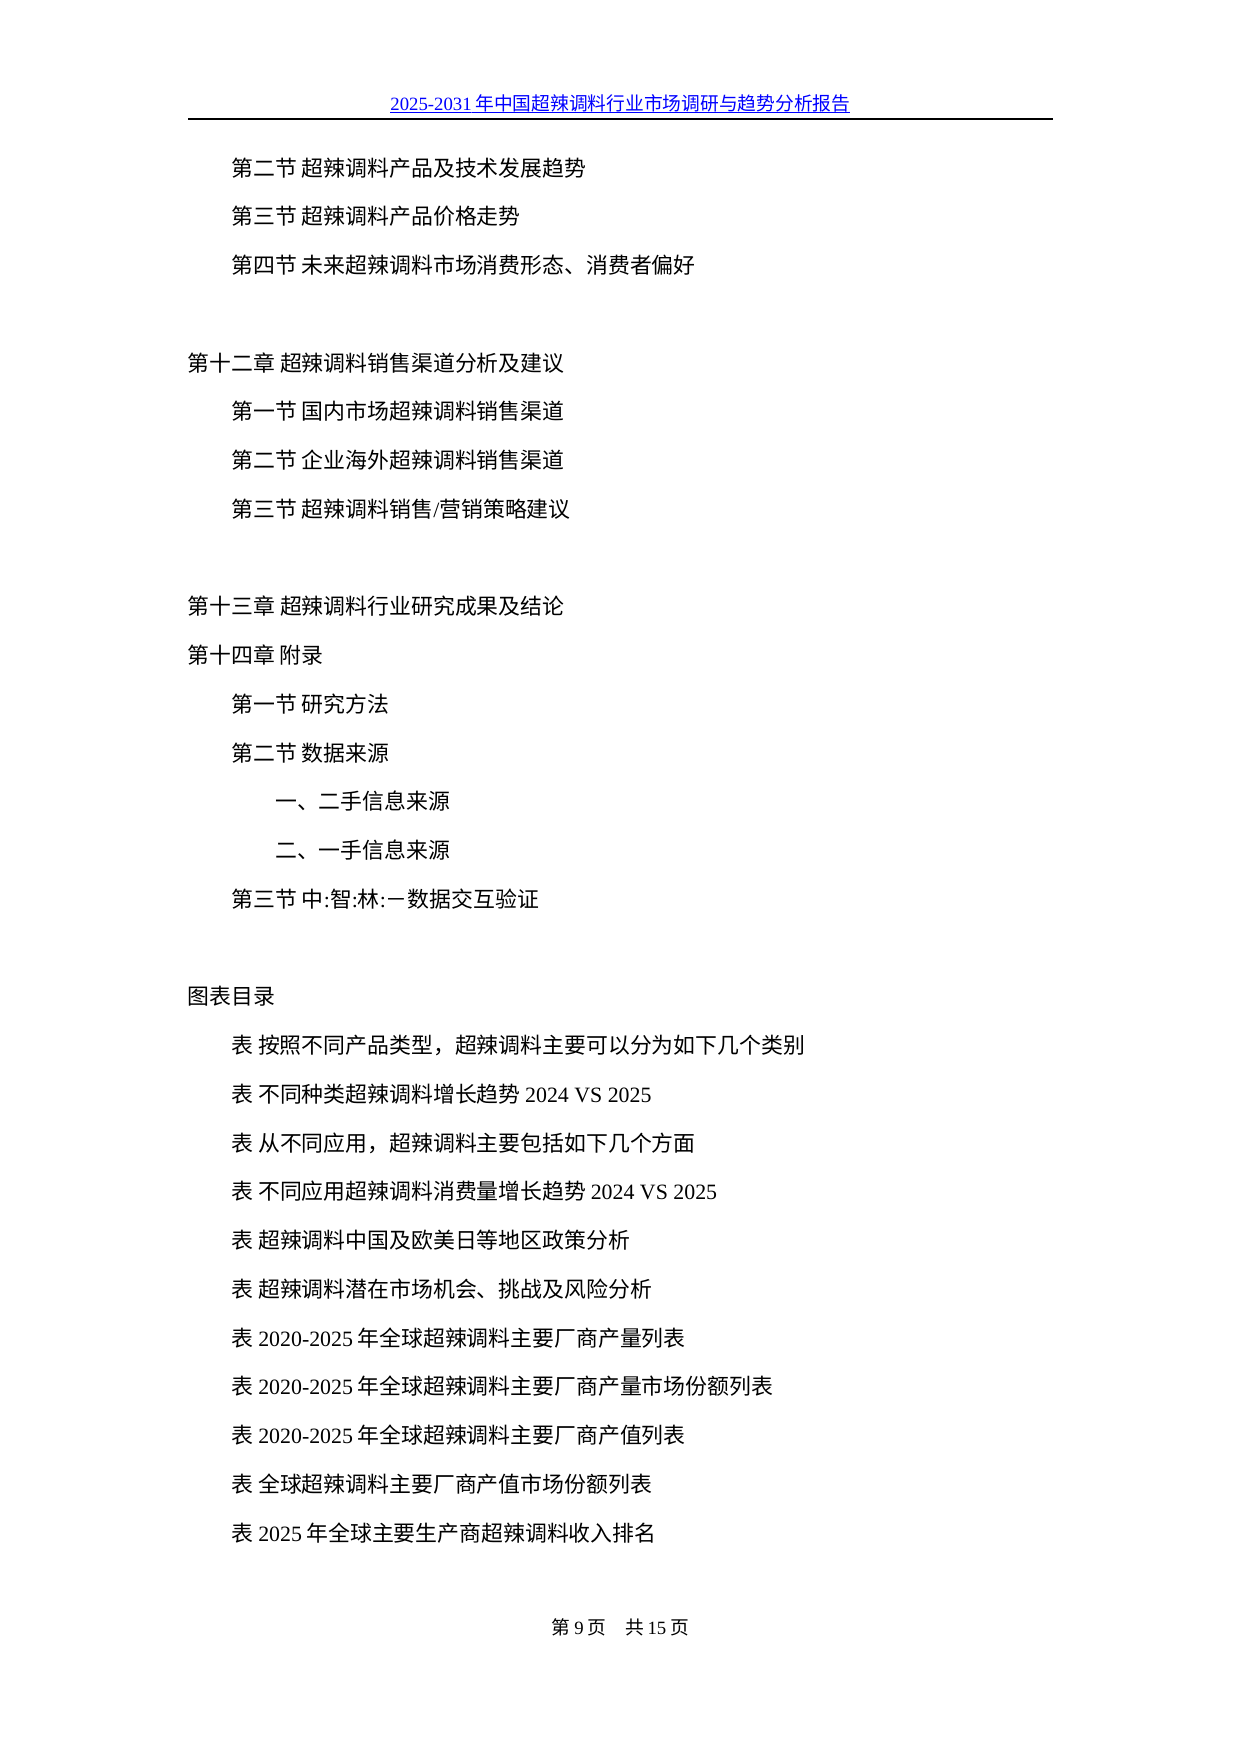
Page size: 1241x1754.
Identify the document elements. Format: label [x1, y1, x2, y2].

text [187, 150, 1053, 1548]
